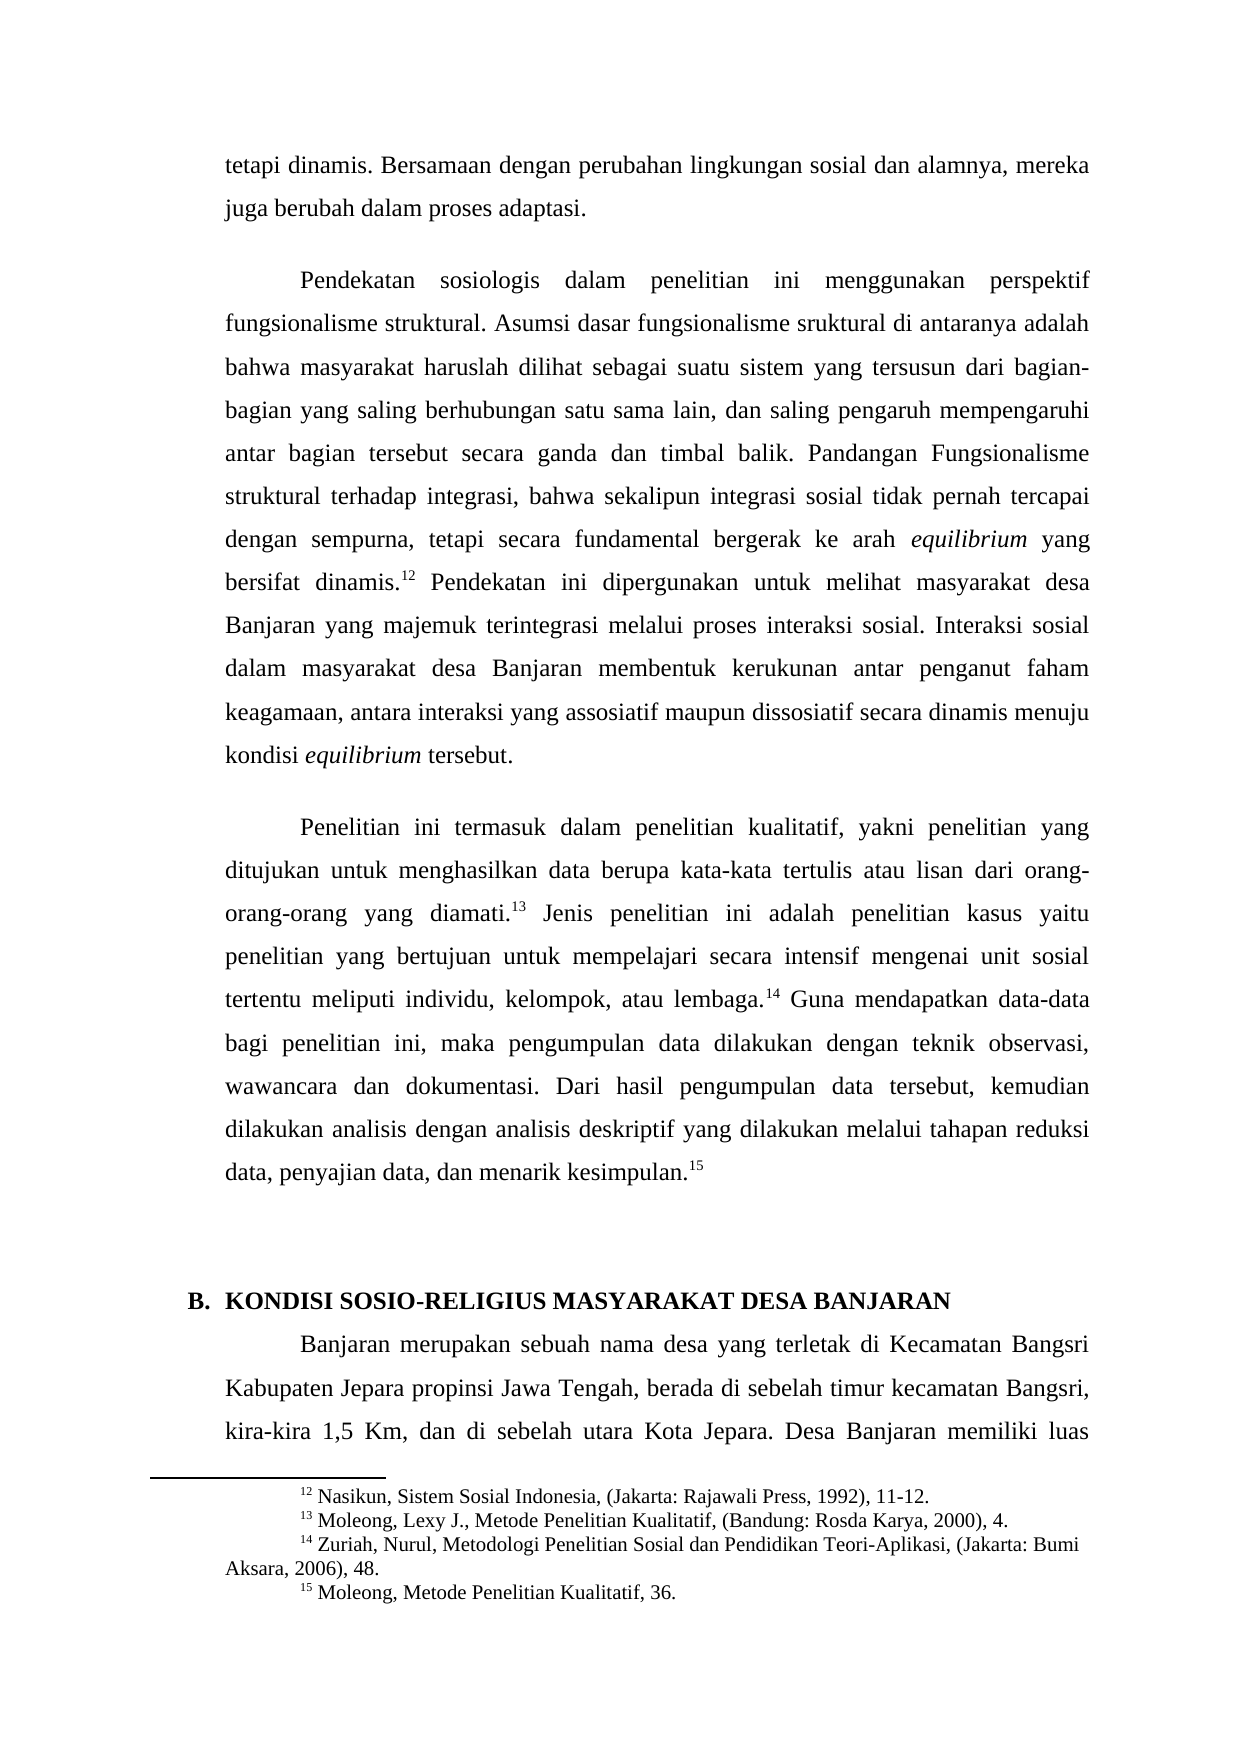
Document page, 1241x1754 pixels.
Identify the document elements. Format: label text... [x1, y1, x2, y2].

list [225, 1329, 1090, 1444]
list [225, 150, 1090, 222]
list Pendekatan sosiologis dalam penelitian ini menggunakan perspektif fungsionalisme struktural. Asumsi dasar fungsionalisme sruktural di antaranya adalah bahwa masyarakat haruslah dilihat sebagai suatu sistem yang tersusun dari bagian-bagian yang saling berhubungan satu sama lain, dan saling pengaruh mempengaruhi antar bagian tersebut secara ganda dan timbal balik. Pandangan Fungsionalisme struktural terhadap integrasi, bahwa sekalipun integrasi sosial tidak pernah tercapai dengan sempurna, tetapi secara fundamental bergerak ke arah equilibrium yang bersifat dinamis. Pendekatan ini dipergunakan untuk melihat masyarakat desa Banjaran yang majemuk terintegrasi melalui proses interaksi sosial. Interaksi sosial dalam masyarakat desa Banjaran membentuk kerukunan antar penganut faham keagamaan, antara interaksi yang assosiatif maupun dissosiatif secara dinamis menuju kondisi equilibrium tersebut. [225, 265, 1090, 768]
list KONDISI SOSIO-RELIGIUS MASYARAKAT DESA BANJARAN [187, 1286, 1090, 1315]
list Penelitian ini termasuk dalam penelitian kualitatif, yakni penelitian yang ditujukan untuk menghasilkan data berupa kata-kata tertulis atau lisan dari orang-orang-orang yang diamati. Jenis penelitian ini adalah penelitian kasus yaitu penelitian yang bertujuan untuk mempelajari secara intensif mengenai unit sosial tertentu meliputi individu, kelompok, atau lembaga. Guna mendapatkan data-data bagi penelitian ini, maka pengumpulan data dilakukan dengan teknik observasi, wawancara dan dokumentasi. Dari hasil pengumpulan data tersebut, kemudian dilakukan analisis dengan analisis deskriptif yang dilakukan melalui tahapan reduksi data, penyajian data, dan menarik kesimpulan. [225, 812, 1090, 1186]
